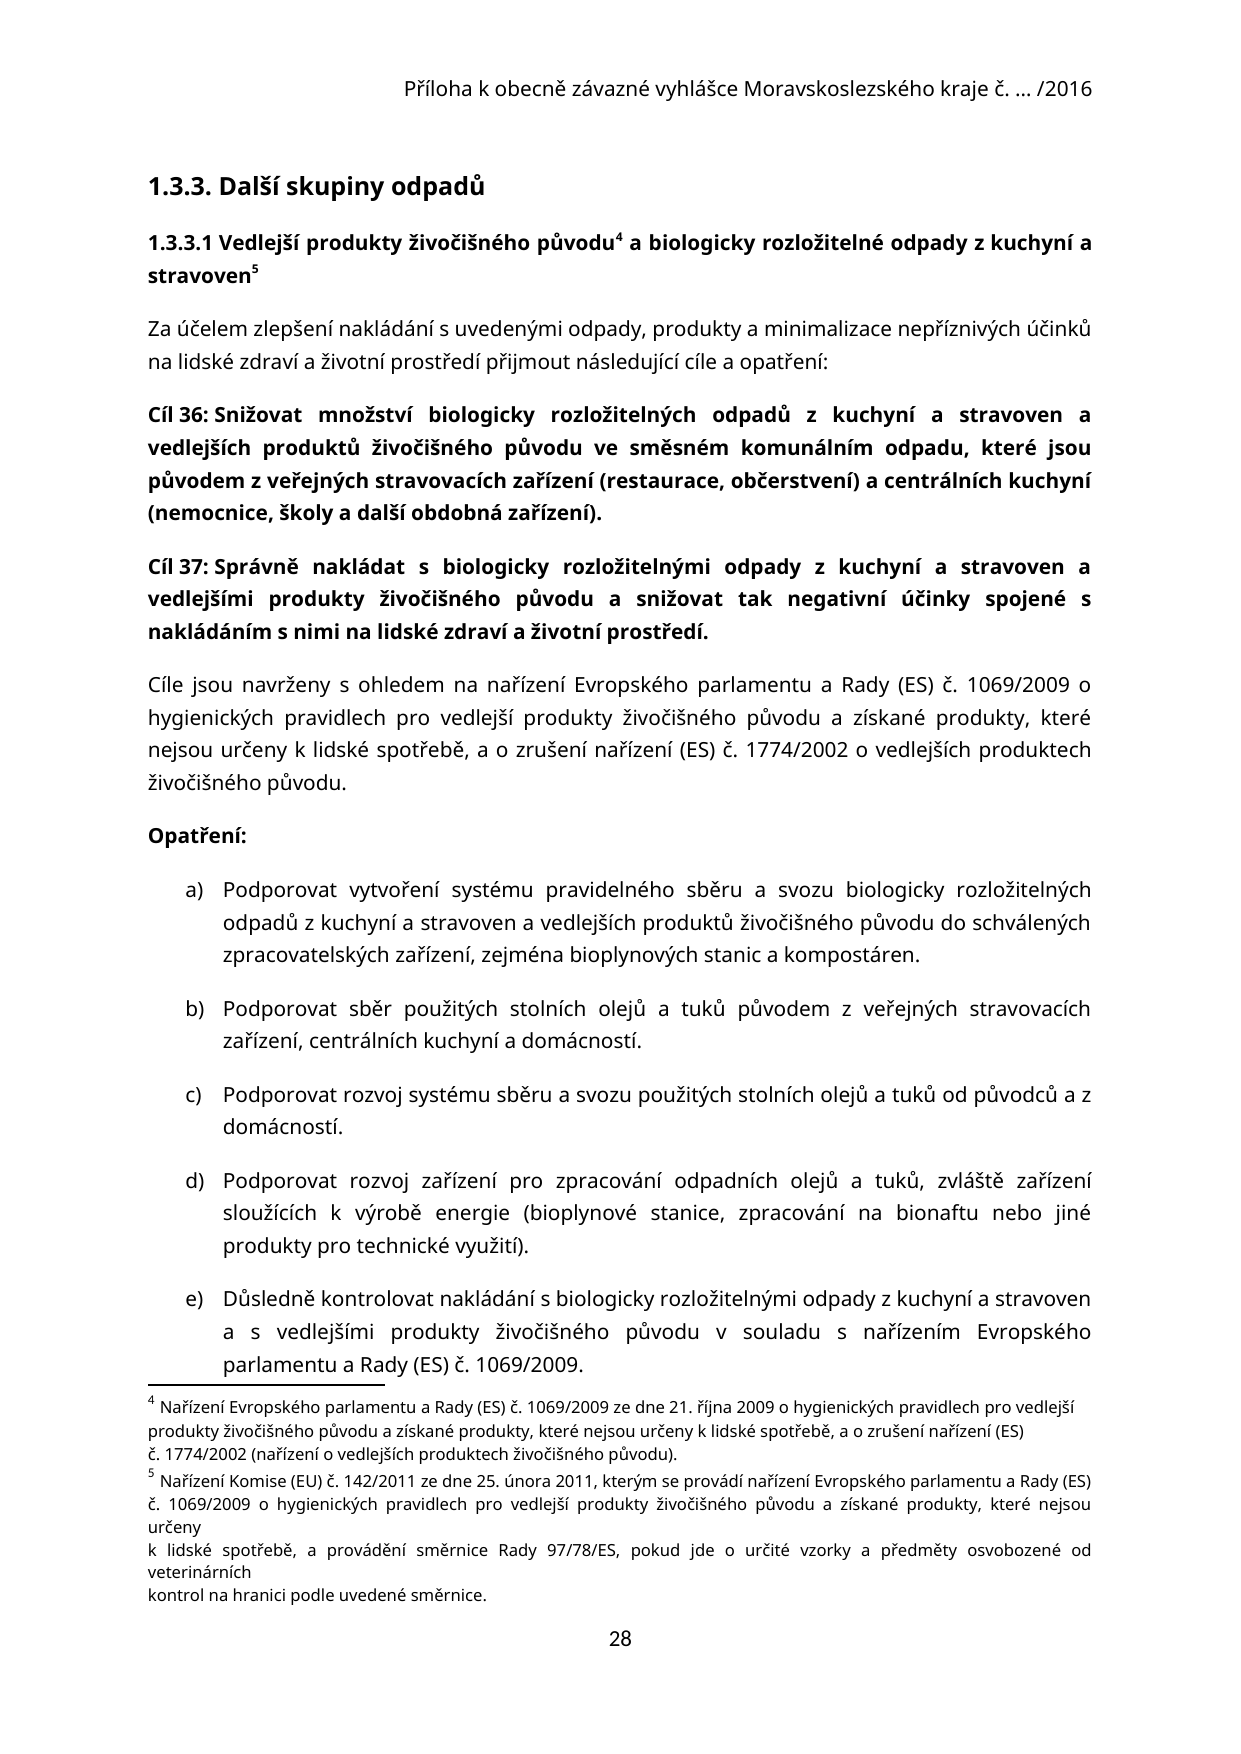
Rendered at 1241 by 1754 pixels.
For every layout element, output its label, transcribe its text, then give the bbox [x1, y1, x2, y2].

subtitle Vedlejší produkty živočišného původu a biologicky rozložitelné odpady z kuchyní a stravoven [148, 228, 1093, 289]
subtitle Další skupiny odpadů [148, 168, 1093, 202]
text Za účelem zlepšení nakládání s uvedenými odpady, produkty a minimalizace nepříznivých účinků na lidské zdraví a životní prostředí přijmout následující cíle a opatření: [148, 314, 1093, 376]
text Opatření: [148, 822, 1093, 850]
text Cíl 37: Správně nakládat s biologicky rozložitelnými odpady z kuchyní a stravoven a vedlejšími produkty živočišného původu a snižovat tak negativní účinky spojené s nakládáním s nimi na lidské zdraví a životní prostředí. [148, 552, 1093, 645]
text Cíl 36: Snižovat množství biologicky rozložitelných odpadů z kuchyní a stravoven a vedlejších produktů živočišného původu ve směsném komunálním odpadu, které jsou původem z veřejných stravovacích zařízení (restaurace, občerstvení) a centrálních kuchyní (nemocnice, školy a další obdobná zařízení). [148, 401, 1093, 527]
list Podporovat rozvoj zařízení pro zpracování odpadních olejů a tuků, zvláště zařízení sloužících k výrobě energie (bioplynové stanice, zpracování na bionaftu nebo jiné produkty pro technické využití). [185, 1166, 1093, 1259]
text Cíle jsou navrženy s ohledem na nařízení Evropského parlamentu a Rady (ES) č. 1069/2009 o hygienických pravidlech pro vedlejší produkty živočišného původu a získané produkty, které nejsou určeny k lidské spotřebě, a o zrušení nařízení (ES) č. 1774/2002 o vedlejších produktech živočišného původu. [148, 670, 1093, 797]
list Důsledně kontrolovat nakládání s biologicky rozložitelnými odpady z kuchyní a stravoven a s vedlejšími produkty živočišného původu v souladu s nařízením Evropského parlamentu a Rady (ES) č. 1069/2009. [185, 1284, 1093, 1378]
list Podporovat rozvoj systému sběru a svozu použitých stolních olejů a tuků od původců a z domácností. [185, 1080, 1093, 1141]
list Podporovat vytvoření systému pravidelného sběru a svozu biologicky rozložitelných odpadů z kuchyní a stravoven a vedlejších produktů živočišného původu do schválených zpracovatelských zařízení, zejména bioplynových stanic a kompostáren. [185, 875, 1093, 969]
list Podporovat sběr použitých stolních olejů a tuků původem z veřejných stravovacích zařízení, centrálních kuchyní a domácností. [185, 994, 1093, 1055]
